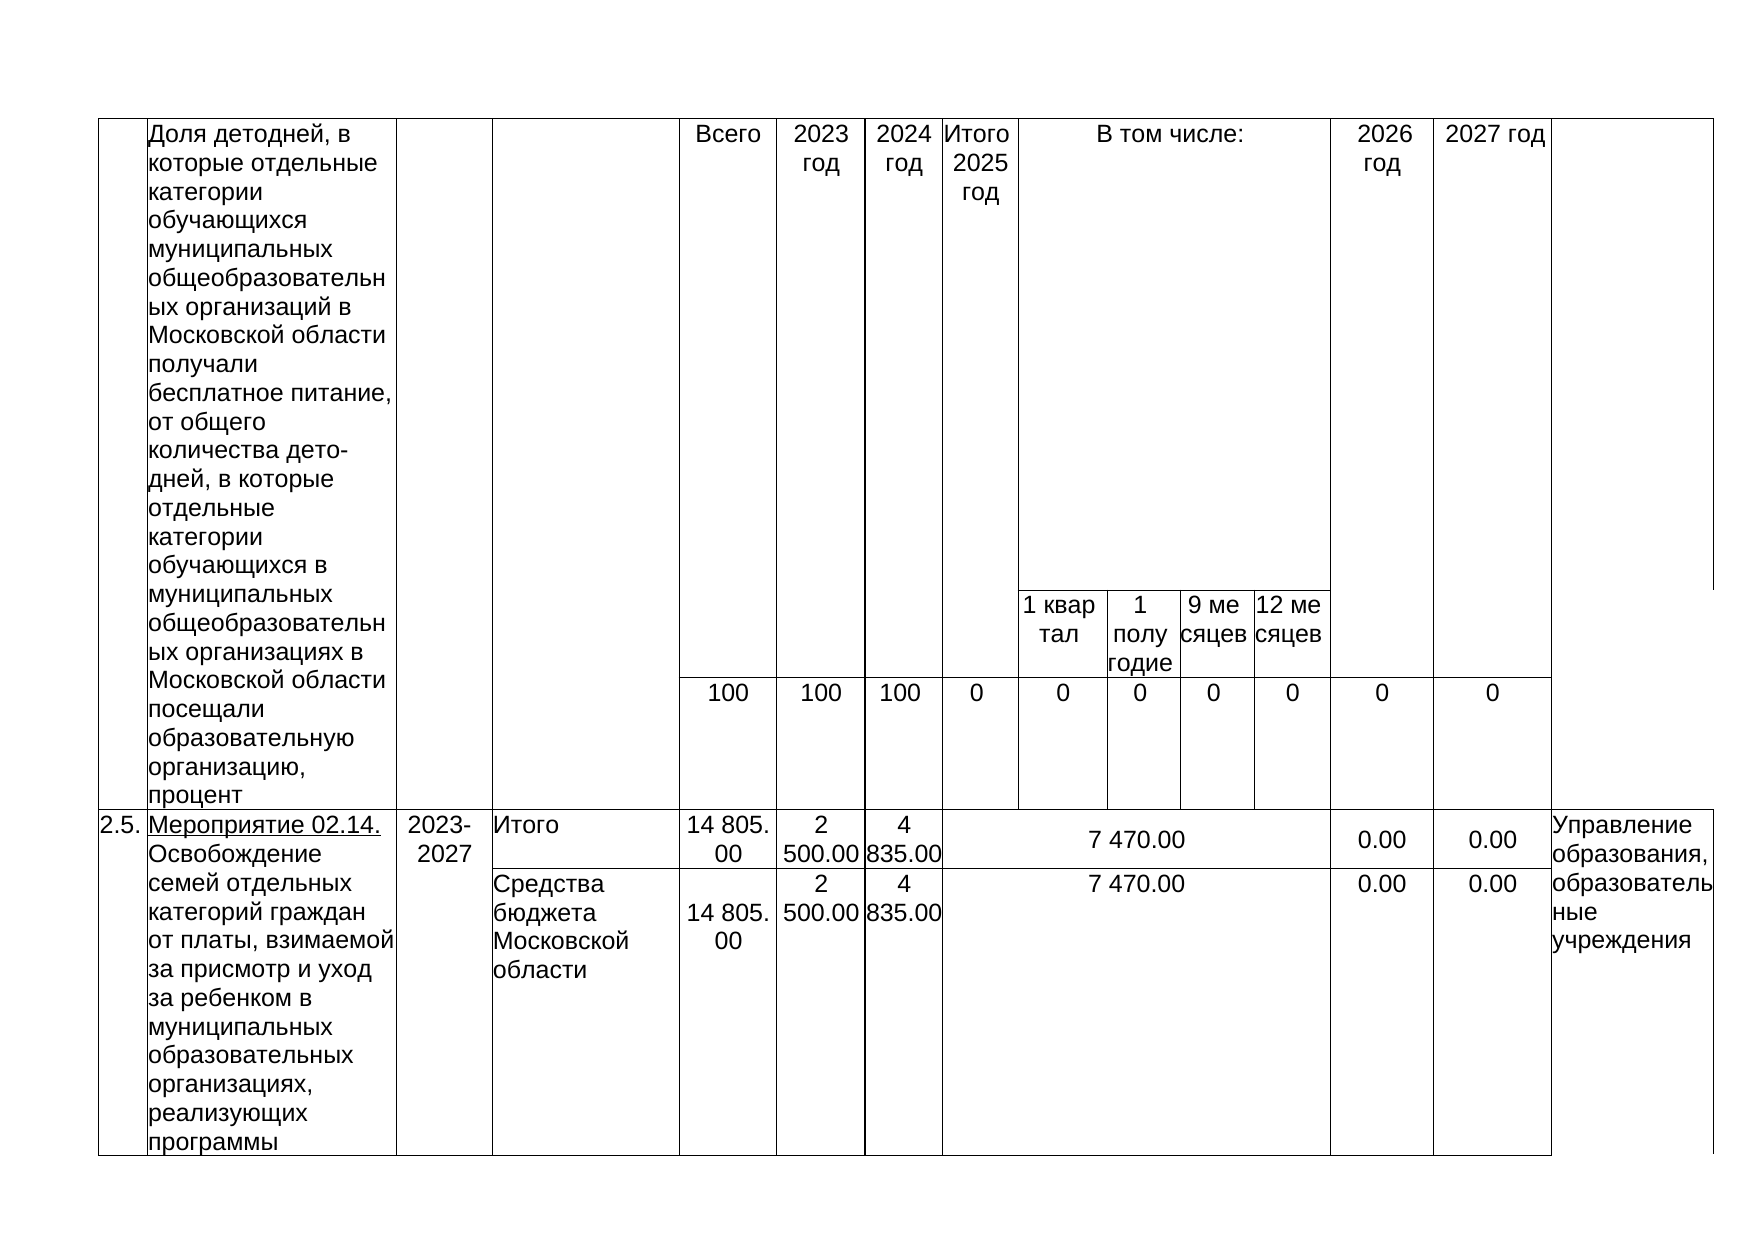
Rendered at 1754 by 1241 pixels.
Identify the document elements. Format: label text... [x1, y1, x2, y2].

table_cell 1 квар тал [1019, 591, 1107, 677]
table_cell [1714, 118, 1719, 589]
table_cell 2027 год [1434, 119, 1551, 677]
table_cell 0 [1181, 678, 1254, 809]
table_cell 0 [1019, 678, 1107, 809]
table_cell [99, 119, 147, 809]
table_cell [493, 869, 679, 1155]
table_cell Доля детодней, в которые отдельные категории обучающихся муниципальных общеобразовательных организаций в Московской области получали бесплатное питание, от общего количества дето-дней, в которые отдельные категории обучающихся в муниципальных общеобразовательных организациях в Московской области посещали образовательную организацию, процент [148, 119, 396, 809]
table_cell 7 470.00 [943, 810, 1330, 868]
table_cell 0 [1108, 678, 1180, 809]
table_cell 100 [866, 678, 942, 809]
table_cell 0 [943, 678, 1018, 809]
table_cell Всего [680, 119, 776, 677]
table_cell Управление образования, образовательные учреждения [1552, 810, 1714, 1155]
table_cell 100 [777, 678, 864, 809]
table_cell 2023 год [777, 119, 864, 677]
table_cell 2024 год [866, 119, 942, 677]
table_cell 0.00 [1331, 810, 1433, 868]
table_cell 1 полу годие [1108, 591, 1180, 677]
table_cell 100 [680, 678, 776, 809]
table_cell В том числе: [1019, 119, 1330, 589]
table_cell 0.00 [1331, 869, 1433, 1155]
table_cell 14 805.00 [680, 810, 776, 868]
table_cell 12 ме сяцев [1255, 591, 1330, 677]
table_cell 14 805.00 [680, 869, 776, 1155]
table_cell 0 [1255, 678, 1330, 809]
table_cell 2026 год [1331, 119, 1433, 677]
table_cell [493, 119, 679, 809]
table_cell 0.00 [1434, 869, 1551, 1155]
table_cell 4 835.00 [866, 869, 942, 1155]
table_cell [397, 119, 492, 809]
table_cell 2 500.00 [777, 810, 864, 868]
table_cell [1552, 119, 1714, 809]
table_cell Итого [493, 810, 679, 868]
table_cell Итого 2025 год [943, 119, 1018, 677]
table_cell 7 470.00 [943, 869, 1330, 1155]
table_cell 0 [1331, 678, 1433, 809]
table_cell 2023-2027 [397, 810, 492, 1155]
table_cell 0.00 [1434, 810, 1551, 868]
table_cell 2.5. [99, 810, 147, 1155]
table_cell 0 [1434, 678, 1551, 809]
table_cell 9 ме сяцев [1181, 591, 1254, 677]
table_cell Мероприятие 02.14. Освобождение семей отдельных категорий граждан от платы, взимаемой за присмотр и уход за ребенком в муниципальных образовательных организациях, реализующих программы дошкольного образования [148, 810, 396, 1155]
table_cell 2 500.00 [777, 869, 864, 1155]
table_cell 4 835.00 [866, 810, 942, 868]
